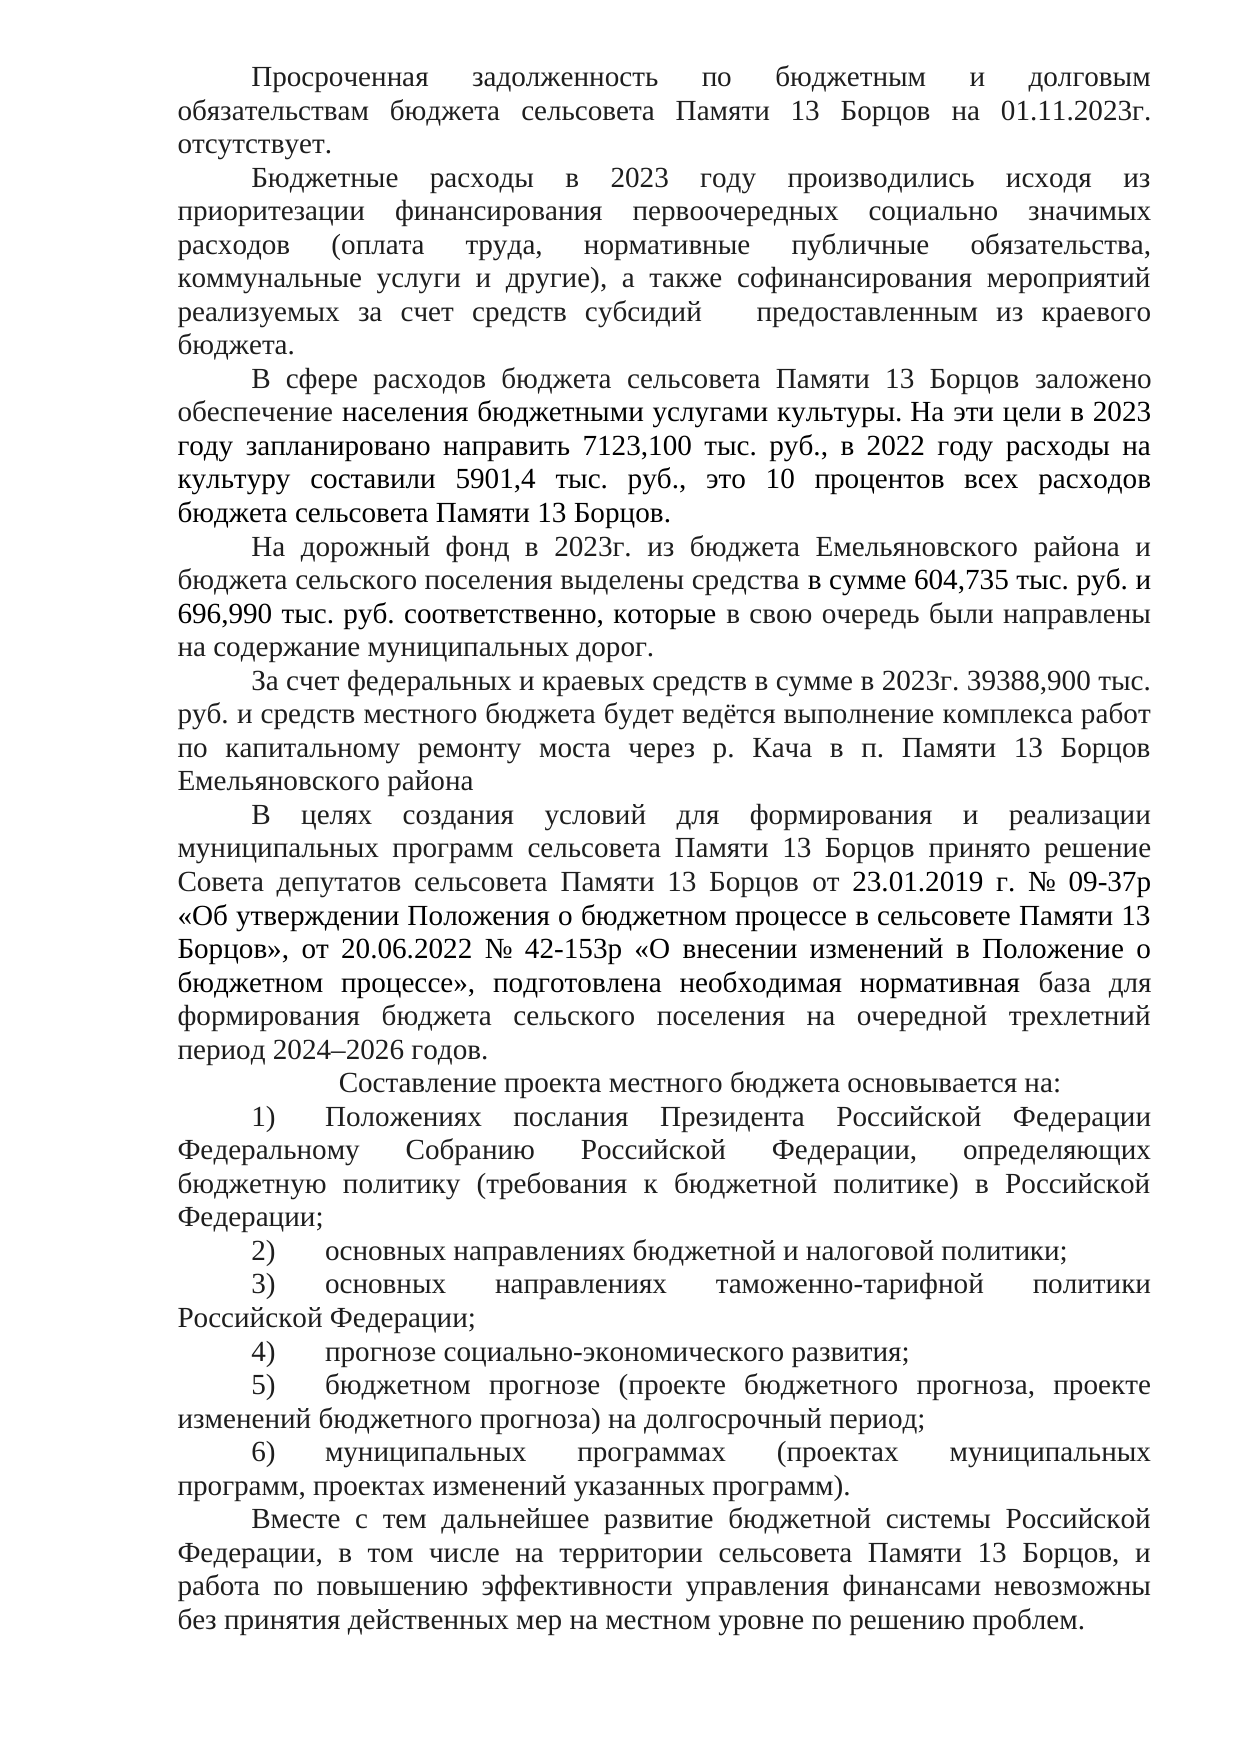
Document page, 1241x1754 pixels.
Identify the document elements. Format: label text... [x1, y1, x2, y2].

text В сфере расходов бюджета сельсовета Памяти 13 Борцов заложено обеспечение населения бюджетными услугами культуры. На эти цели в 2023 году запланировано направить 7123,100 тыс. руб., в 2022 году расходы на культуру составили 5901,4 тыс. руб., это 10 процентов всех расходов бюджета сельсовета Памяти 13 Борцов. [177, 361, 1152, 529]
text 6) муниципальных программах (проектах муниципальных программ, проектах изменений указанных программ). [177, 1434, 1152, 1501]
text 2) основных направлениях бюджетной и налоговой политики; [177, 1233, 1152, 1267]
text Бюджетные расходы в 2023 году производились исходя из приоритезации финансирования первоочередных социально значимых расходов (оплата труда, нормативные публичные обязательства, коммунальные услуги и другие), а также софинансирования мероприятий реализуемых за счет средств субсидий предоставленным из краевого бюджета. [177, 160, 1152, 361]
text 4) прогнозе социально-экономического развития; [177, 1334, 1152, 1367]
text 5) бюджетном прогнозе (проекте бюджетного прогноза, проекте изменений бюджетного прогноза) на долгосрочный период; [177, 1367, 1152, 1434]
text За счет федеральных и краевых средств в сумме в 2023г. 39388,900 тыс. руб. и средств местного бюджета будет ведётся выполнение комплекса работ по капитальному ремонту моста через р. Кача в п. Памяти 13 Борцов Емельяновского района [177, 663, 1152, 797]
text 3) основных направлениях таможенно-тарифной политики Российской Федерации; [177, 1267, 1152, 1334]
text Вместе с тем дальнейшее развитие бюджетной системы Российской Федерации, в том числе на территории сельсовета Памяти 13 Борцов, и работа по повышению эффективности управления финансами невозможны без принятия действенных мер на местном уровне по решению проблем. [177, 1501, 1152, 1636]
text Просроченная задолженность по бюджетным и долговым обязательствам бюджета сельсовета Памяти 13 Борцов на 01.11.2023г. отсутствует. [177, 59, 1152, 160]
text В целях создания условий для формирования и реализации муниципальных программ сельсовета Памяти 13 Борцов принято решение Совета депутатов сельсовета Памяти 13 Борцов от 23.01.2019 г. № 09-37р «Об утверждении Положения о бюджетном процессе в сельсовете Памяти 13 Борцов», от 20.06.2022 № 42-153р «О внесении изменений в Положение о бюджетном процессе», подготовлена необходимая нормативная база для формирования бюджета сельского поселения на очередной трехлетний период 2024–2026 годов. [177, 797, 1152, 1065]
text На дорожный фонд в 2023г. из бюджета Емельяновского района и бюджета сельского поселения выделены средства в сумме 604,735 тыс. руб. и 696,990 тыс. руб. соответственно, которые в свою очередь были направлены на содержание муниципальных дорог. [177, 529, 1152, 663]
text Составление проекта местного бюджета основывается на: [177, 1065, 1152, 1099]
text 1) Положениях послания Президента Российской Федерации Федеральному Собранию Российской Федерации, определяющих бюджетную политику (требования к бюджетной политике) в Российской Федерации; [177, 1099, 1152, 1233]
